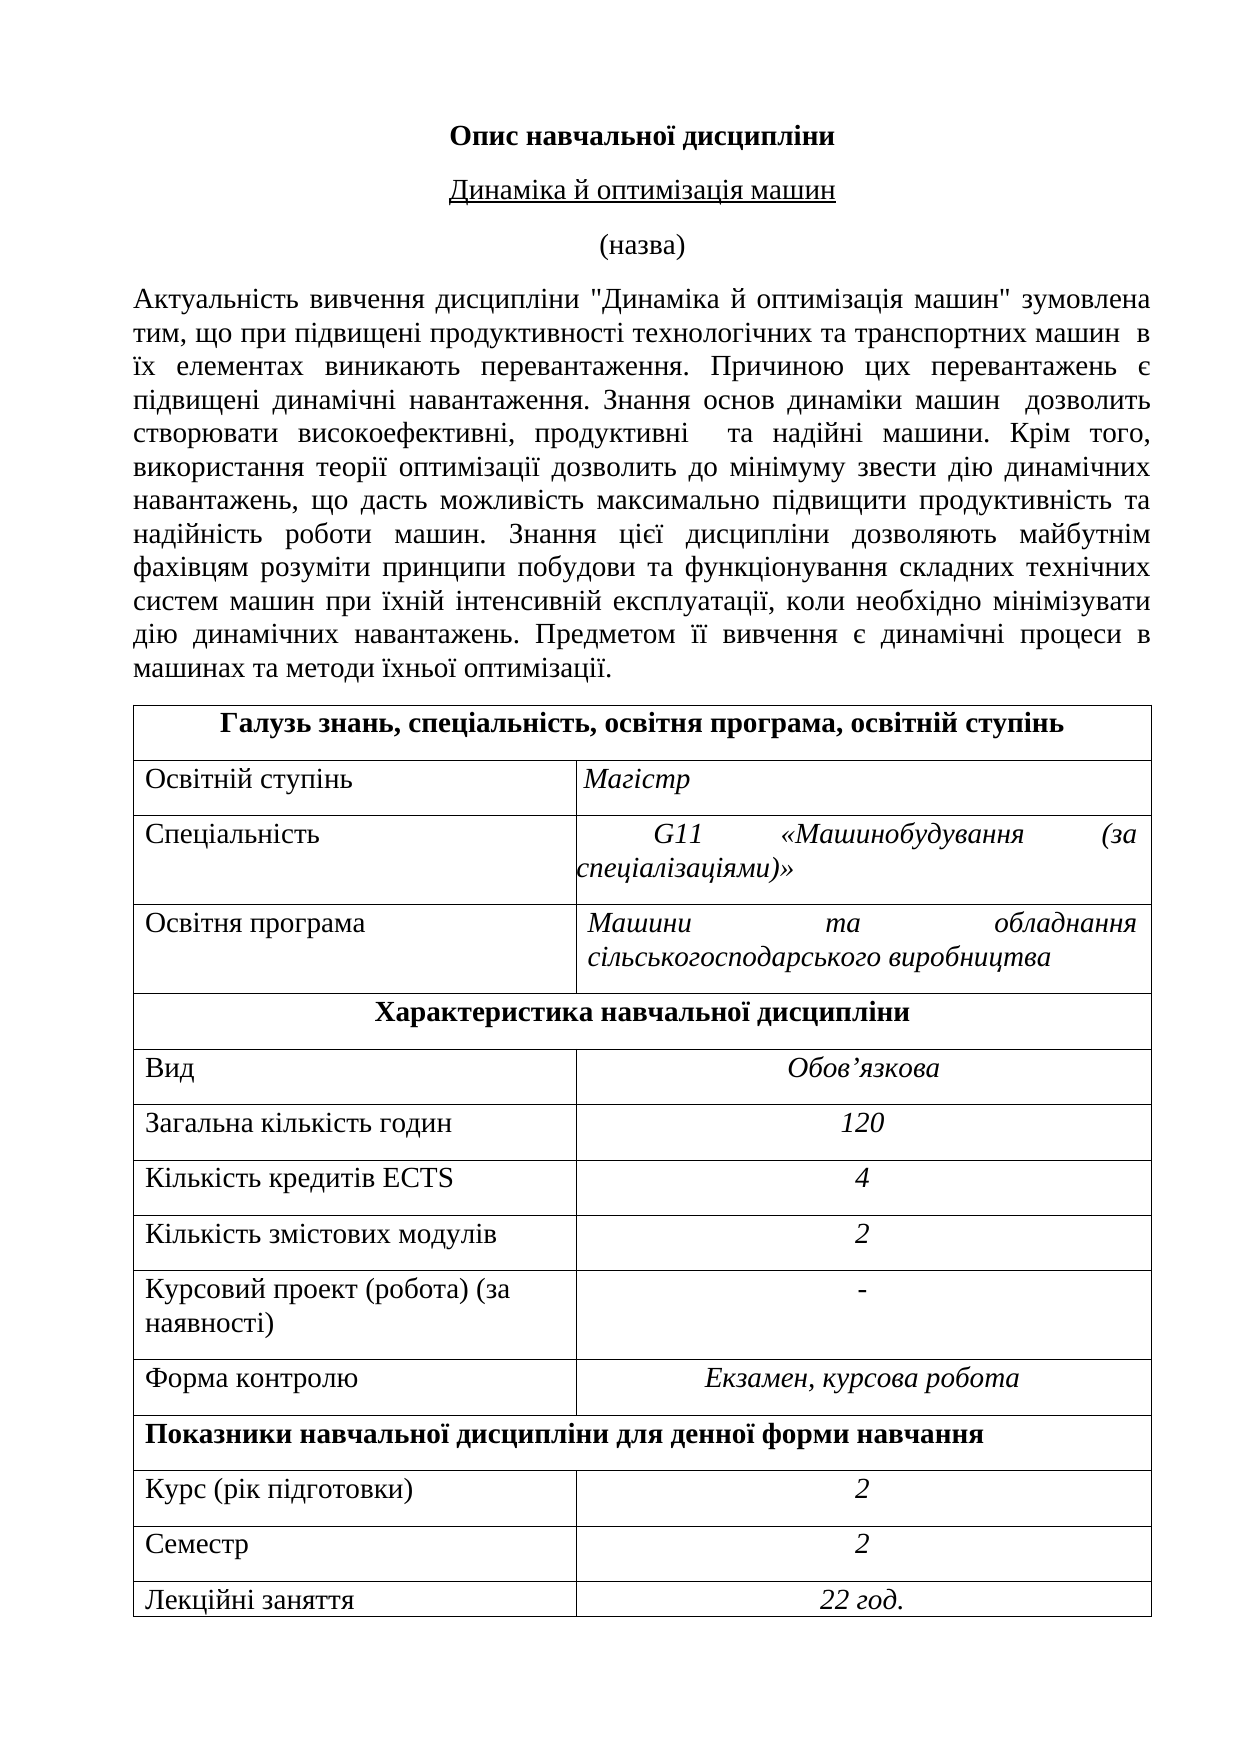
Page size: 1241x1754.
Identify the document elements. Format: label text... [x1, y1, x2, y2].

table_cell Спеціальність [134, 816, 576, 904]
text Актуальність вивчення дисципліни "Динаміка й оптимізація машин" зумовлена тим, що при підвищені продуктивності технологічних та транспортних машин в їх елементах виникають перевантаження. Причиною цих перевантажень є підвищені динамічні навантаження. Знання основ динаміки машин дозволить створювати високоефективні, продуктивні та надійні машини. Крім того, використання теорії оптимізації дозволить до мінімуму звести дію динамічних навантажень, що дасть можливість максимально підвищити продуктивність та надійність роботи машин. Знання цієї дисципліни дозволяють майбутнім фахівцям розуміти принципи побудови та функціонування складних технічних систем машин при їхній інтенсивній експлуатації, коли необхідно мінімізувати дію динамічних навантажень. Предметом її вивчення є динамічні процеси в машинах та методи їхньої оптимізації. [133, 281, 1152, 684]
table_cell Характеристика навчальної дисципліни [134, 994, 1151, 1049]
table_cell Кількість кредитів ECTS [134, 1161, 576, 1215]
table_cell 2 [577, 1471, 1151, 1526]
table_cell Вид [134, 1050, 576, 1104]
table_cell 120 [577, 1105, 1151, 1159]
table_cell 4 [577, 1161, 1151, 1215]
text (назва) [133, 227, 1152, 260]
table_cell Лекційні заняття [134, 1582, 576, 1616]
table_cell 22 год. [577, 1582, 1151, 1616]
table_cell Семестр [134, 1527, 576, 1581]
table_cell Кількість змістових модулів [134, 1216, 576, 1270]
table_cell Загальна кількість годин [134, 1105, 576, 1159]
text Опис навчальної дисципліни [133, 118, 1152, 152]
table_cell Магістр [577, 761, 1151, 815]
table_cell Освітній ступінь [134, 761, 576, 815]
table_cell Освітня програма [134, 905, 576, 993]
table_cell Курсовий проект (робота) (за наявності) [134, 1271, 576, 1359]
table_header Галузь знань, спеціальність, освітня програма, освітній ступінь [134, 706, 1151, 760]
table_cell 2 [577, 1216, 1151, 1270]
table_cell Машини та обладнання сільськогосподарського виробництва [577, 905, 1151, 993]
table_cell - [577, 1271, 1151, 1359]
table_cell Курс (рік підготовки) [134, 1471, 576, 1526]
table_cell Форма контролю [134, 1360, 576, 1415]
text Динаміка й оптимізація машин [133, 172, 1152, 206]
table_cell 2 [577, 1527, 1151, 1581]
table_cell Екзамен, курсова робота [577, 1360, 1151, 1415]
table_cell G11 «Машинобудування (за спеціалізаціями)» [577, 816, 1151, 904]
table_cell Показники навчальної дисципліни для денної форми навчання [134, 1416, 1151, 1470]
table_cell Обов’язкова [577, 1050, 1151, 1104]
